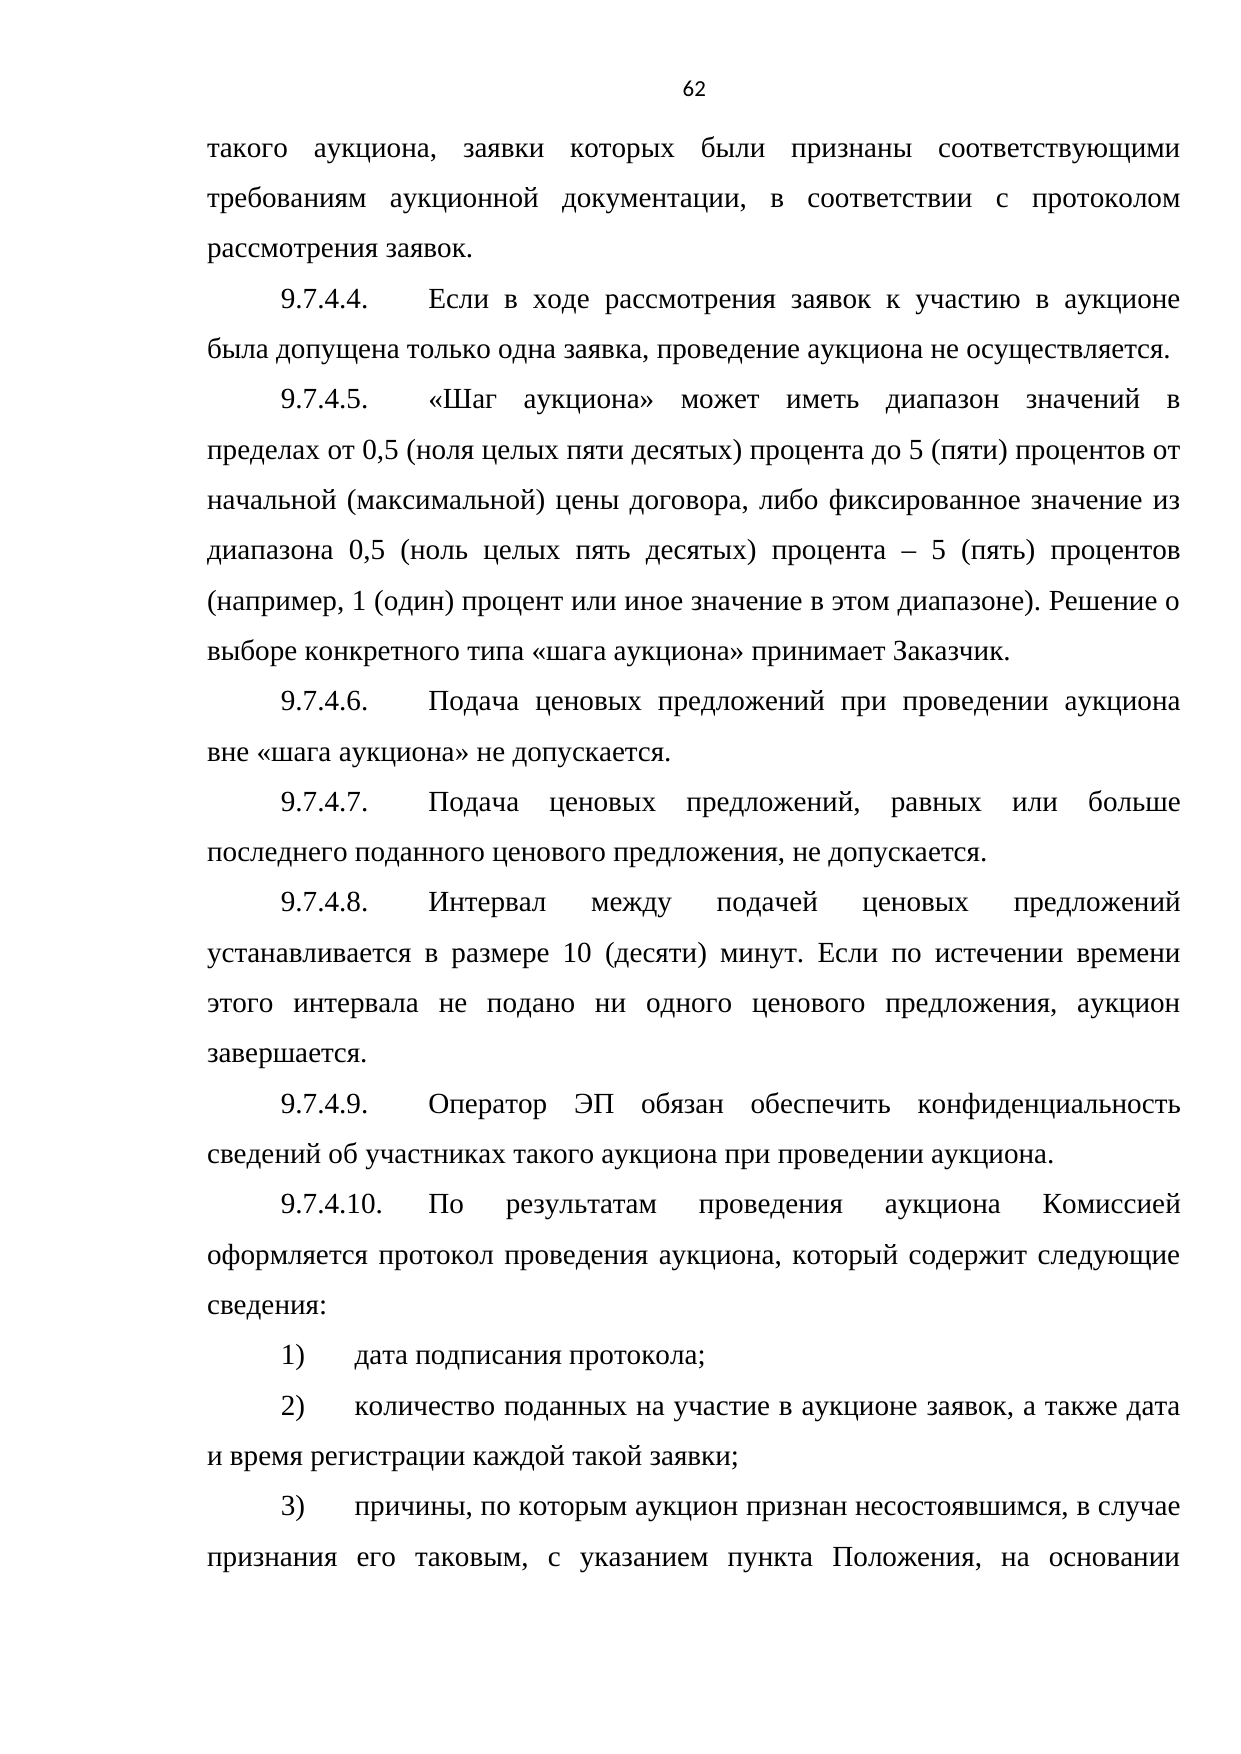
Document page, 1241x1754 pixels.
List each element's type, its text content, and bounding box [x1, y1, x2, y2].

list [207, 1488, 1181, 1572]
list Подача ценовых предложений, равных или больше последнего поданного ценового предложения, не допускается. [207, 784, 1181, 868]
list Подача ценовых предложений при проведении аукциона вне «шага аукциона» не допускается. [207, 683, 1181, 767]
list «Шаг аукциона» может иметь диапазон значений в пределах от 0,5 (ноля целых пяти десятых) процента до 5 (пяти) процентов от начальной (максимальной) цены договора, либо фиксированное значение из диапазона 0,5 (ноль целых пять десятых) процента – 5 (пять) процентов (например, 1 (один) процент или иное значение в этом диапазоне). Решение о выборе конкретного типа «шага аукциона» принимает Заказчик. [207, 381, 1181, 667]
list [207, 130, 1181, 264]
list дата подписания протокола; [207, 1337, 1181, 1371]
list Если в ходе рассмотрения заявок к участию в аукционе была допущена только одна заявка, проведение аукциона не осуществляется. [207, 281, 1181, 365]
list По результатам проведения аукциона Комиссией оформляется протокол проведения аукциона, который содержит следующие сведения: [207, 1186, 1181, 1321]
list количество поданных на участие в аукционе заявок, а также дата и время регистрации каждой такой заявки; [207, 1388, 1181, 1472]
list Оператор ЭП обязан обеспечить конфиденциальность сведений об участниках такого аукциона при проведении аукциона. [207, 1086, 1181, 1170]
list Интервал между подачей ценовых предложений устанавливается в размере 10 (десяти) минут. Если по истечении времени этого интервала не подано ни одного ценового предложения, аукцион завершается. [207, 884, 1181, 1069]
